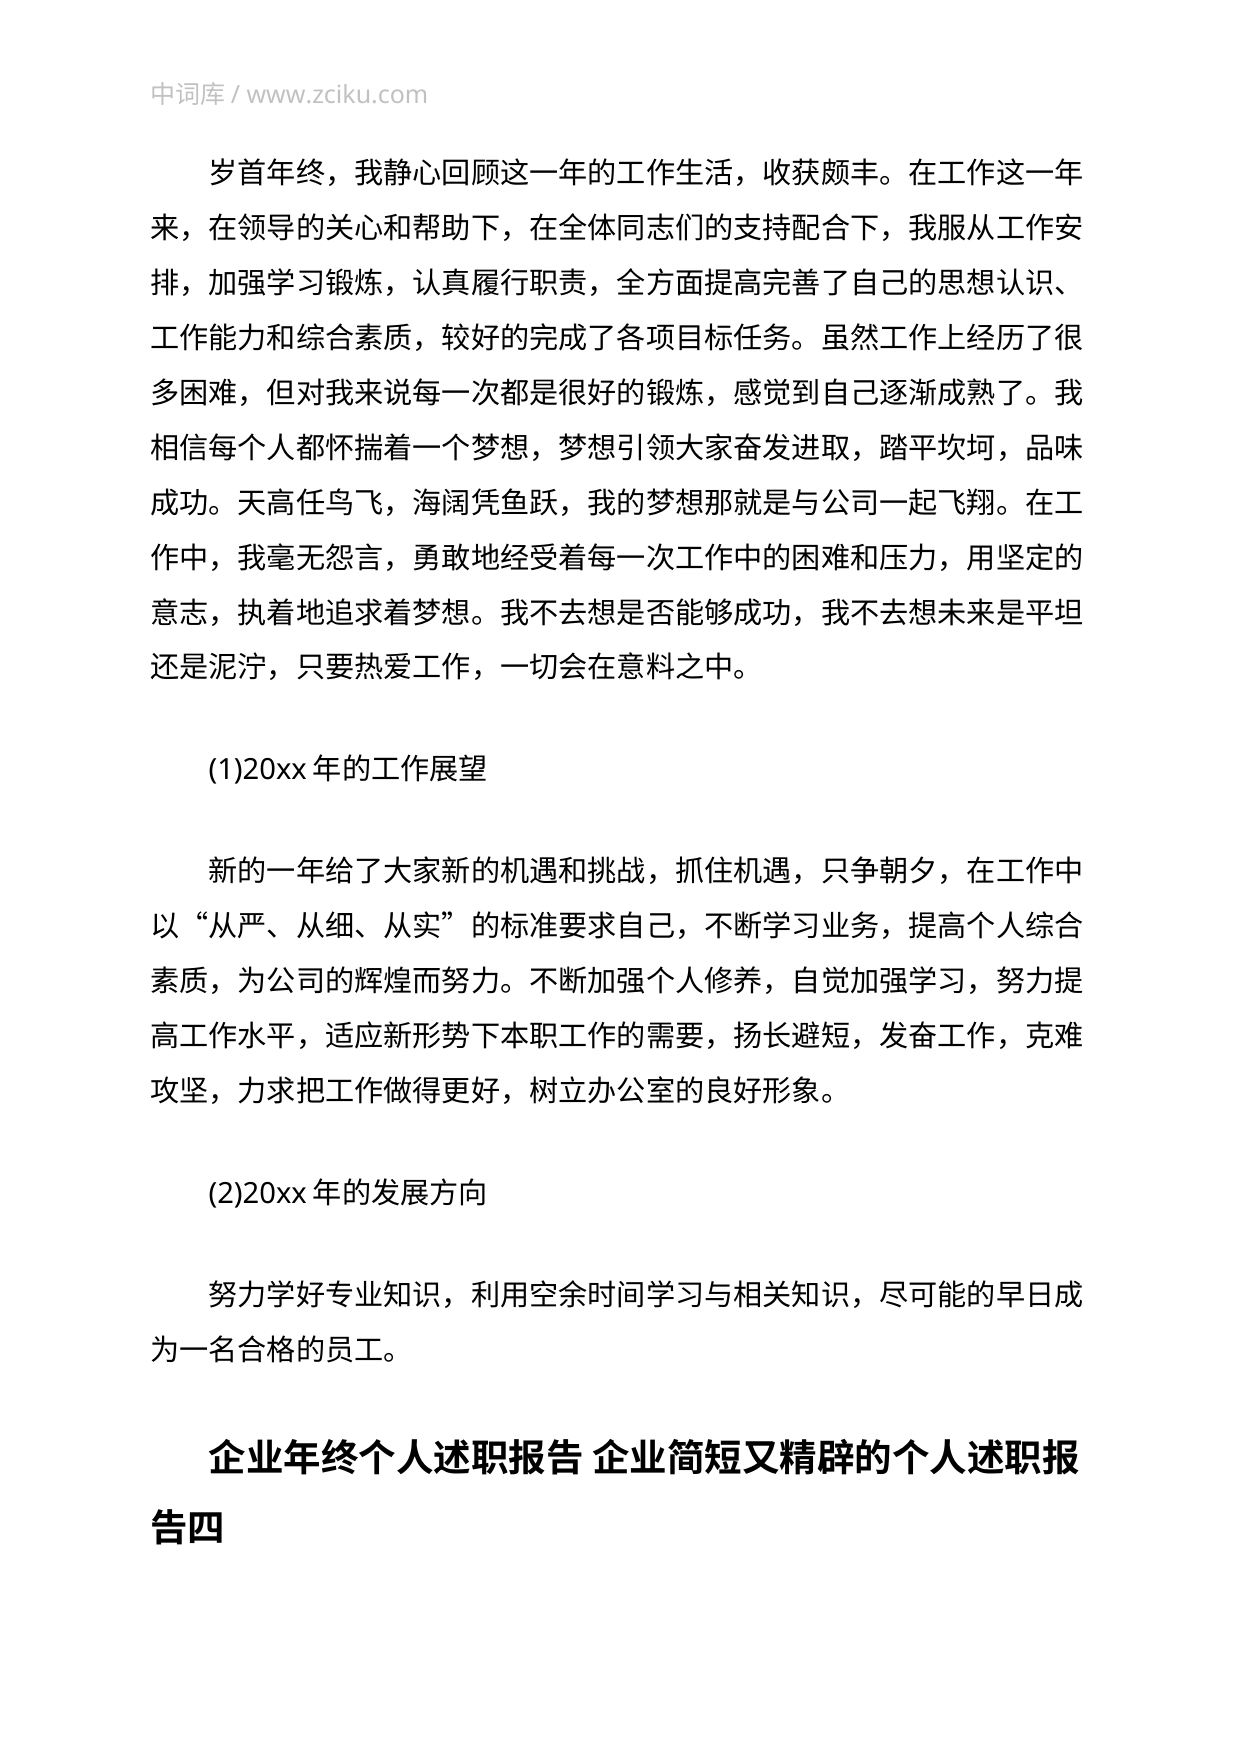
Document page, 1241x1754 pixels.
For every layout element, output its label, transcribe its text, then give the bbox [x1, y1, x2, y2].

text 努力学好专业知识，利用空余时间学习与相关知识，尽可能的早日成为一名合格的员工。 [150, 1271, 1090, 1368]
text 企业年终个人述职报告 企业简短又精辟的个人述职报告四 [150, 1428, 1090, 1553]
text 岁首年终，我静心回顾这一年的工作生活，收获颇丰。在工作这一年来，在领导的关心和帮助下，在全体同志们的支持配合下，我服从工作安排，加强学习锻炼，认真履行职责，全方面提高完善了自己的思想认识、工作能力和综合素质，较好的完成了各项目标任务。虽然工作上经历了很多困难，但对我来说每一次都是很好的锻炼，感觉到自己逐渐成熟了。我相信每个人都怀揣着一个梦想，梦想引领大家奋发进取，踏平坎坷，品味成功。天高任鸟飞，海阔凭鱼跃，我的梦想那就是与公司一起飞翔。在工作中，我毫无怨言，勇敢地经受着每一次工作中的困难和压力，用坚定的意志，执着地追求着梦想。我不去想是否能够成功，我不去想未来是平坦还是泥泞，只要热爱工作，一切会在意料之中。 [150, 150, 1090, 686]
text (2)20xx年的发展方向 [150, 1169, 1090, 1212]
text 新的一年给了大家新的机遇和挑战，抓住机遇，只争朝夕，在工作中以“从严、从细、从实”的标准要求自己，不断学习业务，提高个人综合素质，为公司的辉煌而努力。不断加强个人修养，自觉加强学习，努力提高工作水平，适应新形势下本职工作的需要，扬长避短，发奋工作，克难攻坚，力求把工作做得更好，树立办公室的良好形象。 [150, 848, 1090, 1110]
text (1)20xx年的工作展望 [150, 746, 1090, 788]
